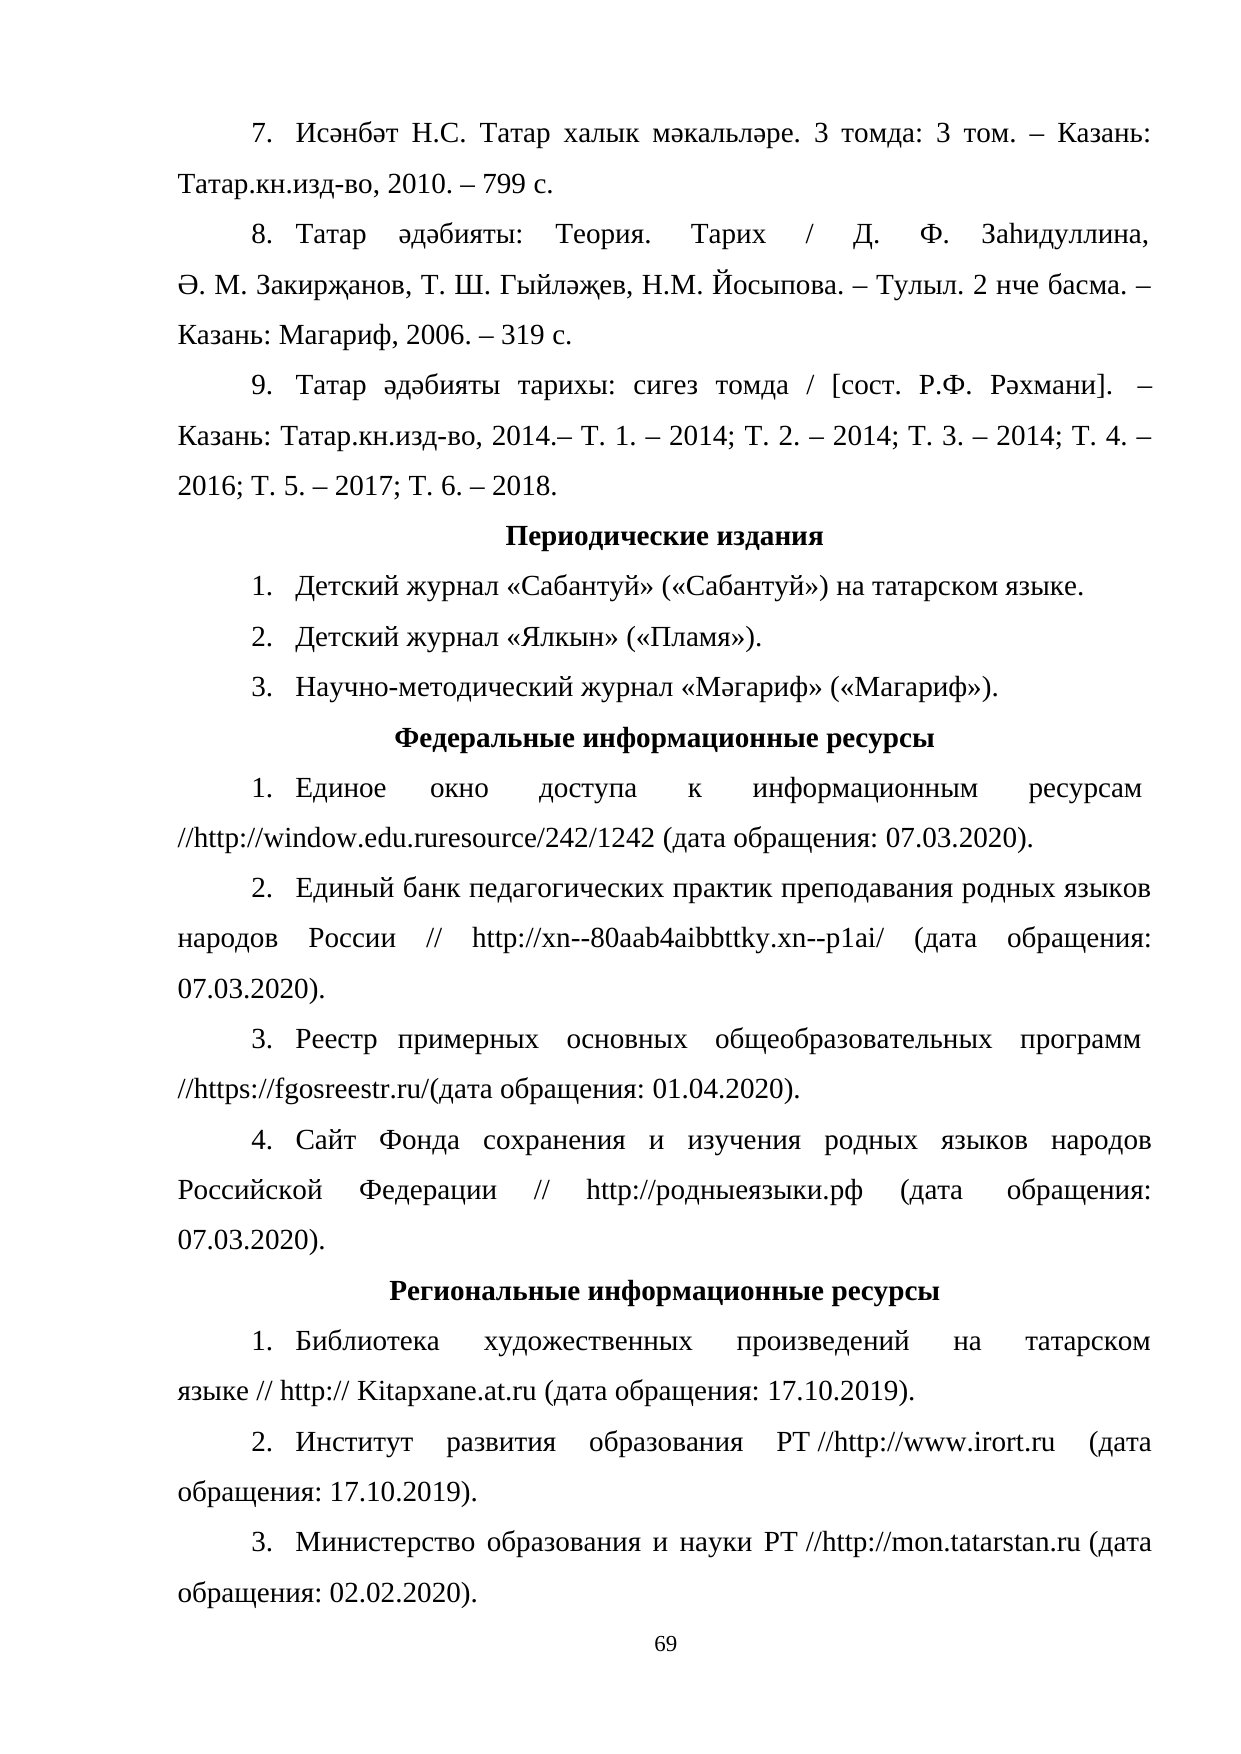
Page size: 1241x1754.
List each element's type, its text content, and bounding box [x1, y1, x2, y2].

list Научно-методический журнал «Мәгариф» («Магариф»). [251, 669, 1209, 702]
list Детский журнал «Сабантуй» («Сабантуй») на татарском языке. [251, 568, 1209, 602]
list Сайт Фонда сохранения и изучения родных языков народов Российской Федерации // http://родныеязыки.рф (дата обращения: 07.03.2020). [177, 1122, 1152, 1256]
list Единый банк педагогических практик преподавания родных языков народов России // http://xn--80aab4aibbttky.xn--p1ai/ (дата обращения: 07.03.2020). [177, 870, 1152, 1004]
list Министерство образования и науки РТ //http://mon.tatarstan.ru (дата обращения: 02.02.2020). [177, 1524, 1152, 1608]
list Татар әдәбияты тарихы: сигез томда / [сост. Р.Ф. Рәхмани]. – Казань: Татар.кн.изд-во, 2014.– Т. 1. – 2014; Т. 2. – 2014; Т. 3. – 2014; Т. 4. – 2016; Т. 5. – 2017; Т. 6. – 2018. [177, 367, 1152, 502]
subtitle Федеральные информационные ресурсы [394, 720, 1209, 753]
subtitle Региональные информационные ресурсы [389, 1273, 1209, 1307]
list Детский журнал «Ялкын» («Пламя»). [251, 619, 1209, 652]
subtitle Периодические издания [505, 518, 1209, 552]
list Библиотека художественных произведений на татарском языке // http:// Kitapxane.at.ru (дата обращения: 17.10.2019). [177, 1323, 1152, 1407]
list Реестр примерных основных общеобразовательных программ [251, 1021, 1209, 1055]
list Единое окно доступа к информационным ресурсам [251, 770, 1209, 803]
list Татар әдәбияты: Теория. Тарих / Д. Ф. Заһидуллина, Ә. М. Закирҗанов, Т. Ш. Гыйләҗев, Н.М. Йосыпова. – Тулыл. 2 нче басма. – Казань: Магариф, 2006. – 319 с. [177, 217, 1152, 351]
list Институт развития образования РТ //http://www.irort.ru (дата обращения: 17.10.2019). [177, 1424, 1152, 1508]
list Исәнбәт Н.С. Татар халык мәкальләре. 3 томда: 3 том. – Казань: Татар.кн.изд-во, 2010. – 799 с. [177, 115, 1152, 199]
text //http://window.edu.ruresource/242/1242 (дата обращения: 07.03.2020). [177, 820, 1209, 853]
text //https://fgosreestr.ru/(дата обращения: 01.04.2020). [177, 1071, 1209, 1105]
